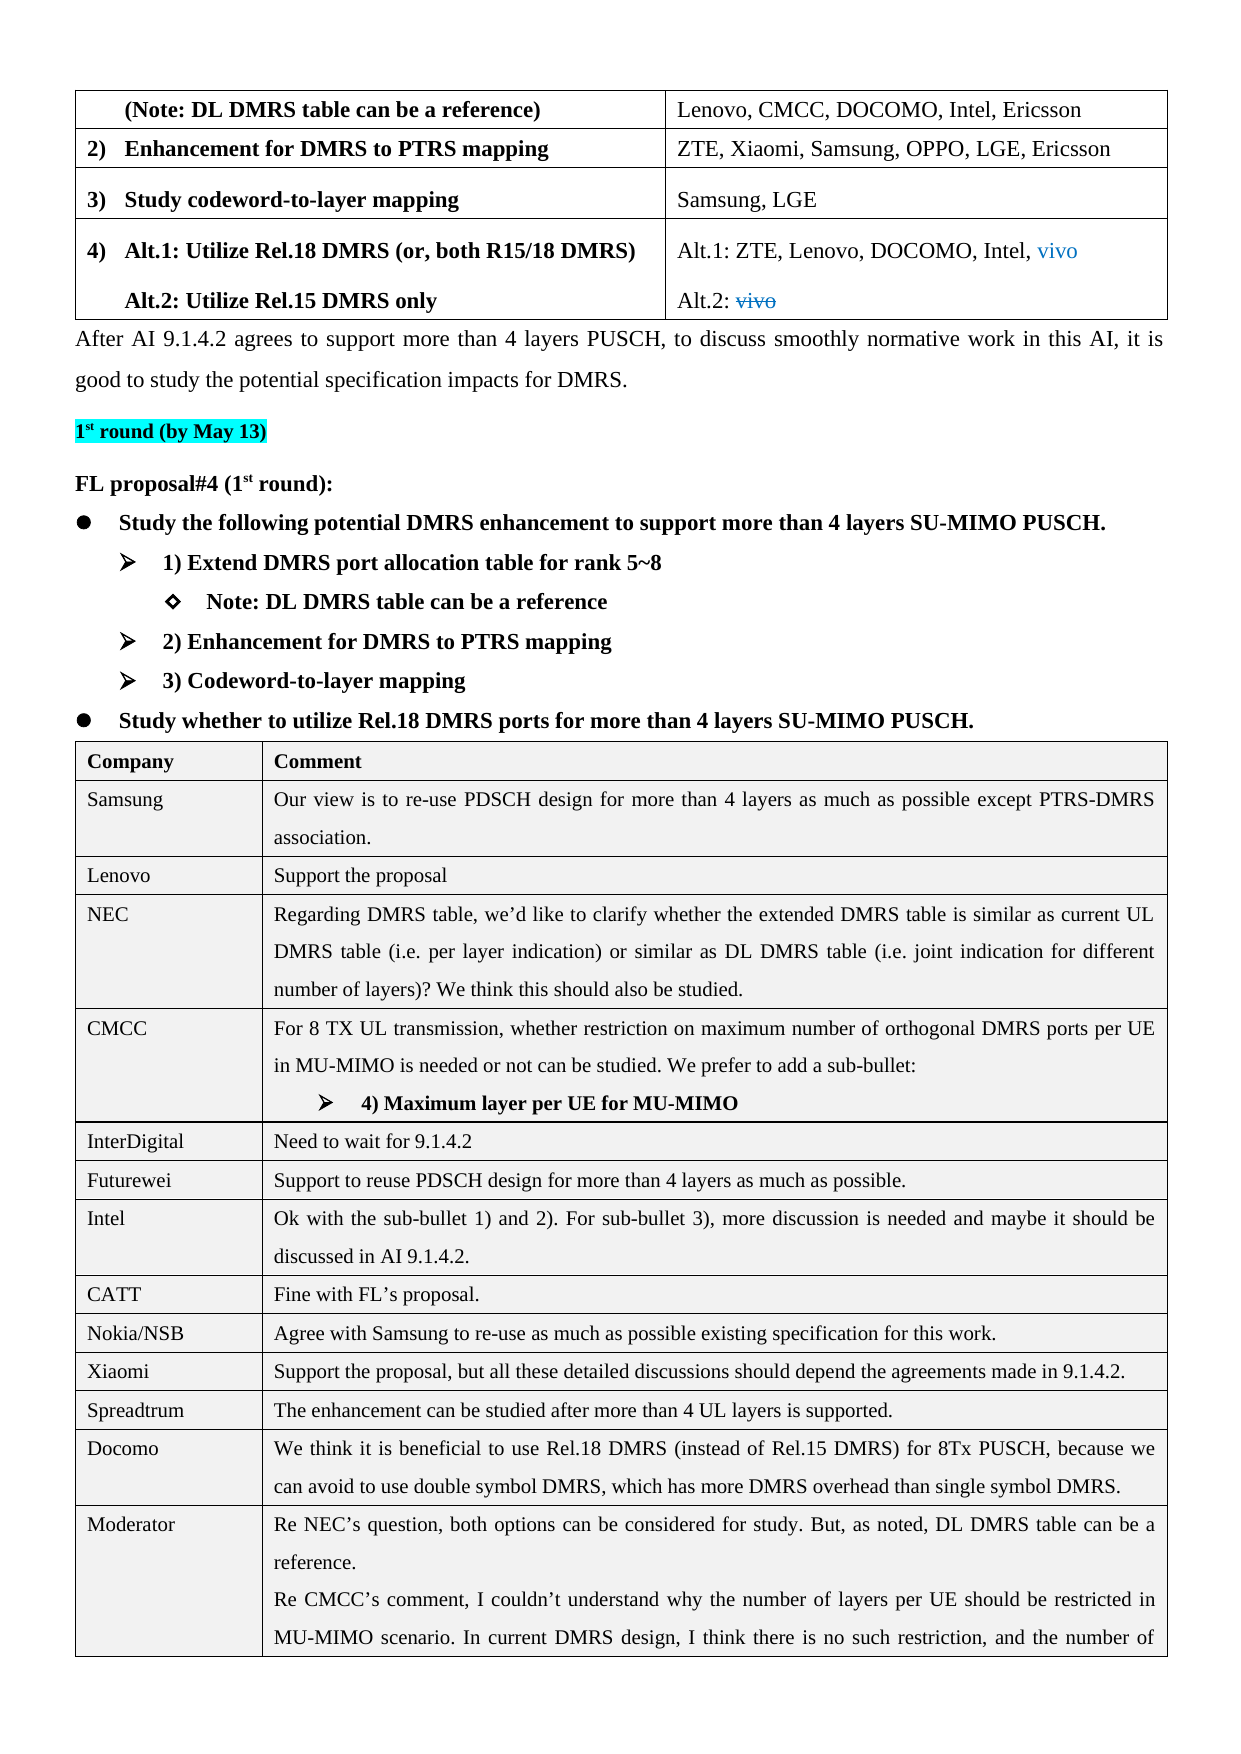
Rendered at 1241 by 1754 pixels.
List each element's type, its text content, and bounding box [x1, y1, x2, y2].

table_cell The enhancement can be studied after more than 4 UL layers is supported. [263, 1391, 1167, 1429]
list 1) Extend DMRS port allocation table for rank 5~8 [119, 543, 1165, 581]
table_cell Lenovo [76, 857, 262, 894]
table_cell Spreadtrum [76, 1391, 262, 1429]
table_cell Docomo [76, 1430, 262, 1505]
table_cell Support the proposal [263, 857, 1167, 894]
text FL proposal#4 (1st round): [75, 464, 1165, 502]
table_cell We think it is beneficial to use Rel.18 DMRS (instead of Rel.15 DMRS) for 8Tx PUSCH, because we can avoid to use double symbol DMRS, which has more DMRS overhead than single symbol DMRS. [263, 1430, 1167, 1505]
table_cell CMCC [76, 1009, 262, 1121]
table_cell NEC [76, 895, 262, 1008]
table_cell Study codeword-to-layer mapping [76, 168, 665, 218]
table_cell Support the proposal, but all these detailed discussions should depend the agreements made in 9.1.4.2. [263, 1353, 1167, 1390]
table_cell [76, 91, 665, 128]
table_cell Samsung [76, 781, 262, 856]
table_header Comment [263, 742, 1167, 780]
table_cell Support to reuse PDSCH design for more than 4 layers as much as possible. [263, 1161, 1167, 1198]
text 1st round (by May 13) [75, 412, 1165, 450]
table_cell CATT [76, 1276, 262, 1313]
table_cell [263, 1506, 1167, 1656]
table_header Company [76, 742, 262, 780]
list 2) Enhancement for DMRS to PTRS mapping [119, 622, 1165, 660]
table_cell Nokia/NSB [76, 1314, 262, 1352]
table_cell ZTE, Xiaomi, Samsung, OPPO, LGE, Ericsson [666, 129, 1167, 167]
table_cell Regarding DMRS table, we’d like to clarify whether the extended DMRS table is similar as current UL DMRS table (i.e. per layer indication) or similar as DL DMRS table (i.e. joint indication for different number of layers)? We think this should also be studied. [263, 895, 1167, 1008]
table_cell Agree with Samsung to re-use as much as possible existing specification for this work. [263, 1314, 1167, 1352]
text After AI 9.1.4.2 agrees to support more than 4 layers PUSCH, to discuss smoothly normative work in this AI, it is good to study the potential specification impacts for DMRS. [75, 320, 1165, 398]
table_cell Samsung, LGE [666, 168, 1167, 218]
table_cell Alt.1: Utilize Rel.18 DMRS (or, both R15/18 DMRS) Alt.2: Utilize Rel.15 DMRS only [76, 219, 665, 319]
table_cell Xiaomi [76, 1353, 262, 1390]
table_cell Futurewei [76, 1161, 262, 1198]
list Study whether to utilize Rel.18 DMRS ports for more than 4 layers SU-MIMO PUSCH. [75, 702, 1165, 739]
table_cell Enhancement for DMRS to PTRS mapping [76, 129, 665, 167]
table_cell Ok with the sub-bullet 1) and 2). For sub-bullet 3), more discussion is needed and maybe it should be discussed in AI 9.1.4.2. [263, 1200, 1167, 1274]
table_cell Alt.1: ZTE, Lenovo, DOCOMO, Intel, vivo Alt.2: vivo [666, 219, 1167, 319]
table_cell For 8 TX UL transmission, whether restriction on maximum number of orthogonal DMRS ports per UE in MU-MIMO is needed or not can be studied. We prefer to add a sub-bullet: 4) Maximum layer per UE for MU-MIMO [263, 1009, 1167, 1121]
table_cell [666, 91, 1167, 128]
table_cell Our view is to re-use PDSCH design for more than 4 layers as much as possible except PTRS-DMRS association. [263, 781, 1167, 856]
table_cell Fine with FL’s proposal. [263, 1276, 1167, 1313]
table_cell Intel [76, 1200, 262, 1274]
table_cell Moderator [76, 1506, 262, 1656]
table_cell Need to wait for 9.1.4.2 [263, 1123, 1167, 1160]
list 3) Codeword-to-layer mapping [119, 662, 1165, 699]
table_cell InterDigital [76, 1123, 262, 1160]
list Note: DL DMRS table can be a reference [162, 583, 1165, 620]
list Study the following potential DMRS enhancement to support more than 4 layers SU-MIMO PUSCH. [75, 504, 1165, 541]
